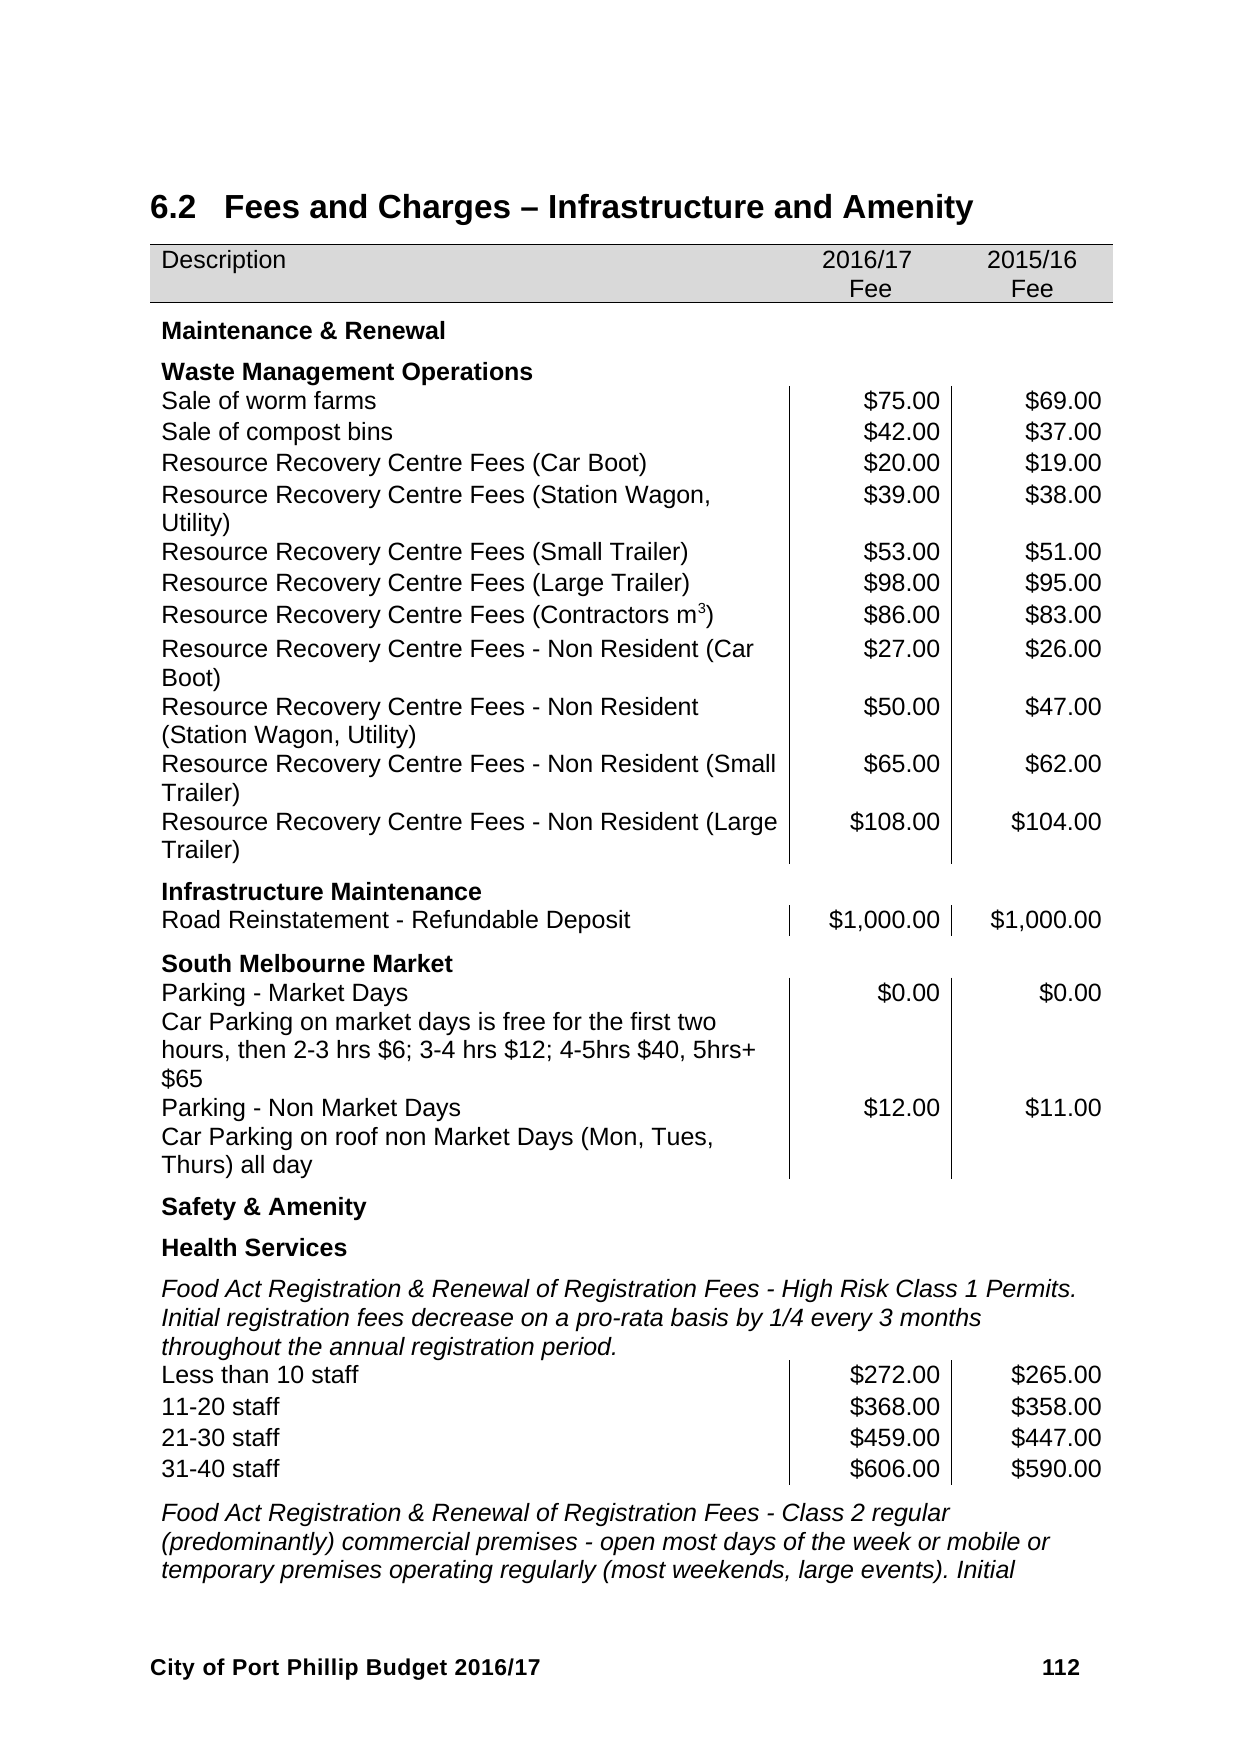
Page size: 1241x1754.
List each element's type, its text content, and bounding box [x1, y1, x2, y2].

subtitle 6.2 Fees and Charges – Infrastructure and Amenity [150, 187, 1090, 226]
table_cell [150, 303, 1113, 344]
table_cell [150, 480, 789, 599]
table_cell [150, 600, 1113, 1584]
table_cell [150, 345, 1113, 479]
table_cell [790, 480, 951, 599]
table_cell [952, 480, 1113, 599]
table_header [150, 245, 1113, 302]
